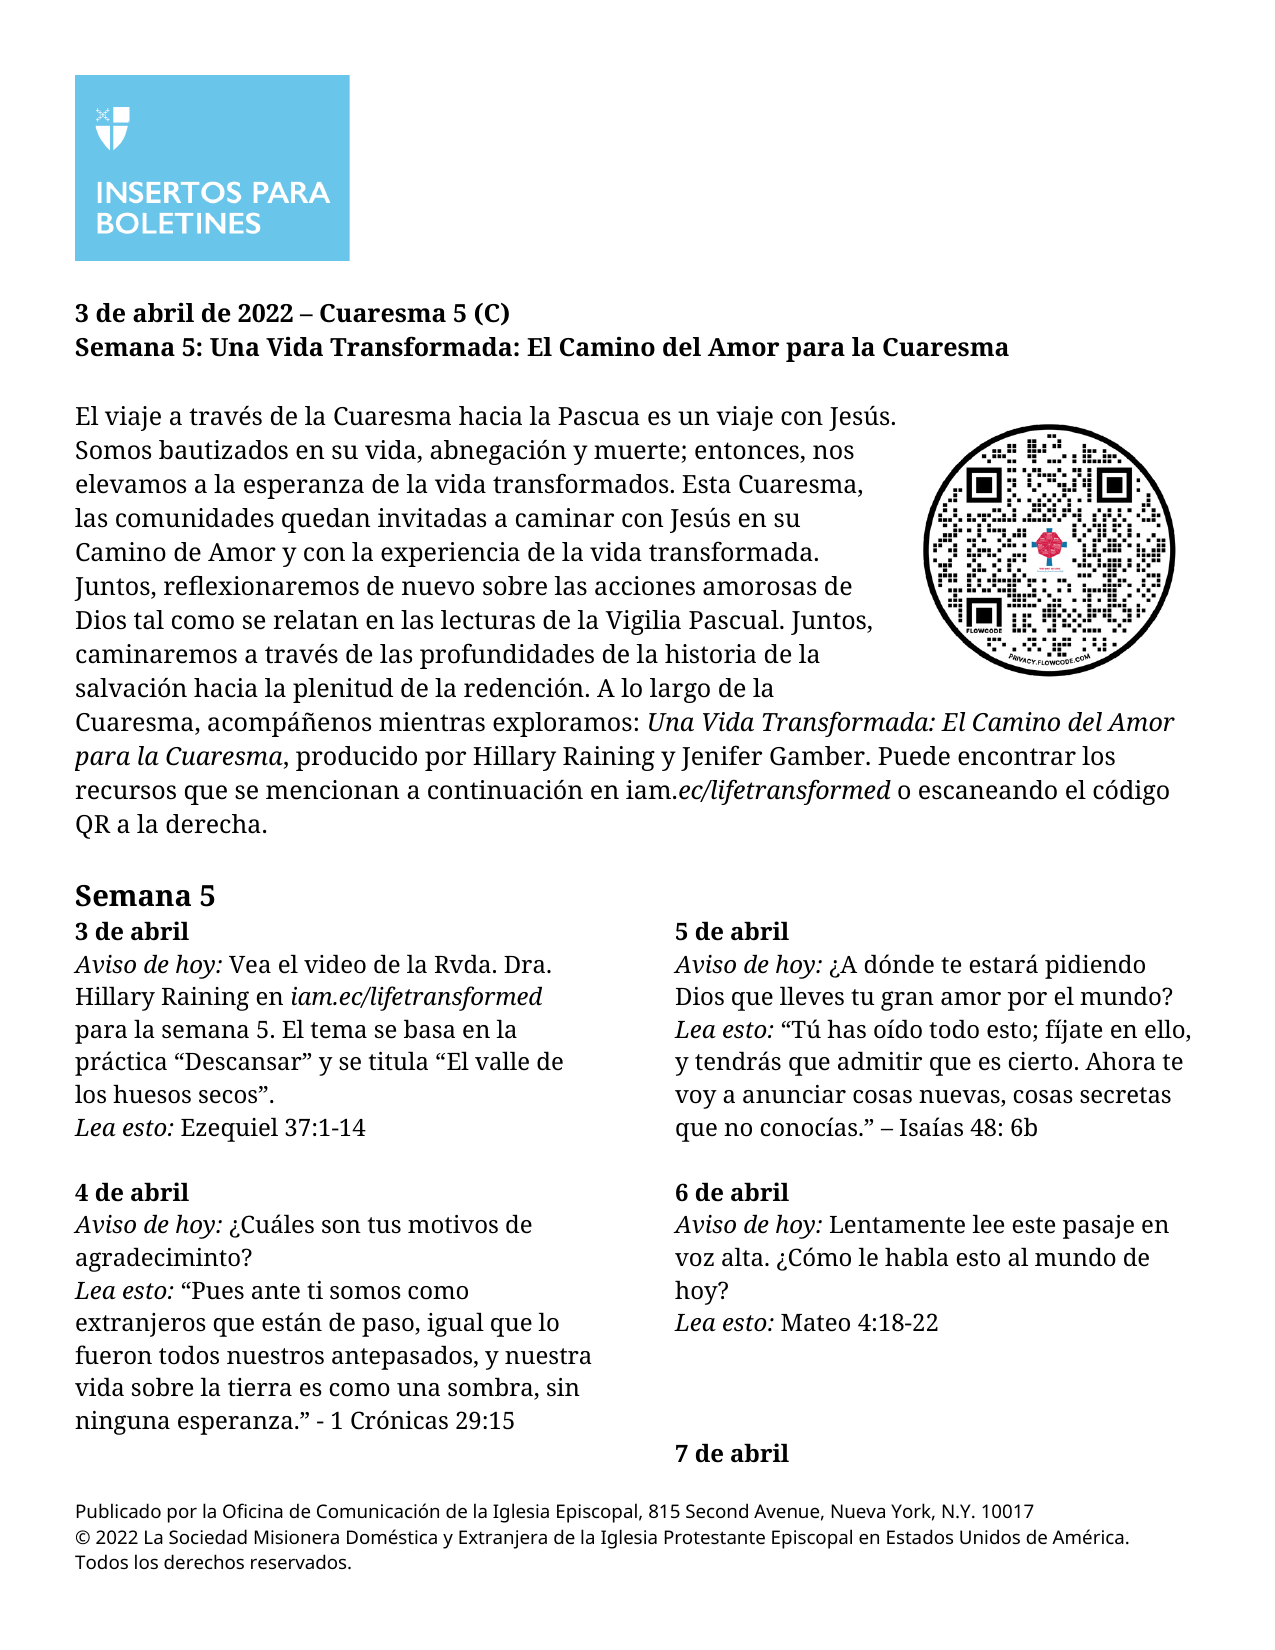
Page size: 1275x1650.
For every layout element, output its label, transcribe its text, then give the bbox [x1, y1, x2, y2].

picture [917, 418, 1181, 682]
text Aviso de hoy: Lentamente lee este pasaje en voz alta. ¿Cómo le habla esto al mundo de hoy? [675, 1208, 1200, 1306]
text Aviso de hoy: ¿A dónde te estará pidiendo Dios que lleves tu gran amor por el mundo? [675, 947, 1200, 1013]
text Lea esto: Mateo 4:18-22 [675, 1306, 1200, 1339]
text Semana 5 [75, 875, 1200, 915]
text Aviso de hoy: Vea el video de la Rvda. Dra. Hillary Raining en iam.ec/lifetransformed para la semana 5. El tema se basa en la práctica “Descansar” y se titula “El valle de los huesos secos”. [75, 947, 600, 1110]
text 5 de abril [675, 915, 1200, 947]
text 6 de abril [675, 1176, 1200, 1208]
picture [75, 75, 350, 262]
text 7 de abril [675, 1436, 1200, 1469]
text Semana 5: Una Vida Transformada: El Camino del Amor para la Cuaresma [75, 330, 1200, 364]
text 3 de abril [75, 915, 600, 947]
text Aviso de hoy: ¿Cuáles son tus motivos de agradeciminto? [75, 1208, 600, 1273]
text Lea esto: Ezequiel 37:1-14 [75, 1110, 600, 1143]
text 4 de abril [75, 1176, 600, 1208]
text 3 de abril de 2022 – Cuaresma 5 (C) [75, 296, 1200, 330]
text El viaje a través de la Cuaresma hacia la Pascua es un viaje con Jesús. Somos bautizados en su vida, abnegación y muerte; entonces, nos elevamos a la esperanza de la vida transformados. Esta Cuaresma, las comunidades quedan invitadas a caminar con Jesús en su Camino de Amor y con la experiencia de la vida transformada. Juntos, reflexionaremos de nuevo sobre las acciones amorosas de Dios tal como se relatan en las lecturas de la Vigilia Pascual. Juntos, caminaremos a través de las profundidades de la historia de la salvación hacia la plenitud de la redención. A lo largo de la Cuaresma, acompáñenos mientras exploramos: Una Vida Transformada: El Camino del Amor para la Cuaresma, producido por Hillary Raining y Jenifer Gamber. Puede encontrar los recursos que se mencionan a continuación en iam.ec/lifetransformed o escaneando el código QR a la derecha. [75, 398, 1200, 841]
text Lea esto: “Tú has oído todo esto; fíjate en ello, y tendrás que admitir que es cierto. Ahora te voy a anunciar cosas nuevas, cosas secretas que no conocías.” – Isaías 48: 6b [675, 1013, 1200, 1143]
text Lea esto: “Pues ante ti somos como extranjeros que están de paso, igual que lo fueron todos nuestros antepasados, y nuestra vida sobre la tierra es como una sombra, sin ninguna esperanza.” - 1 Crónicas 29:15 [75, 1273, 600, 1436]
